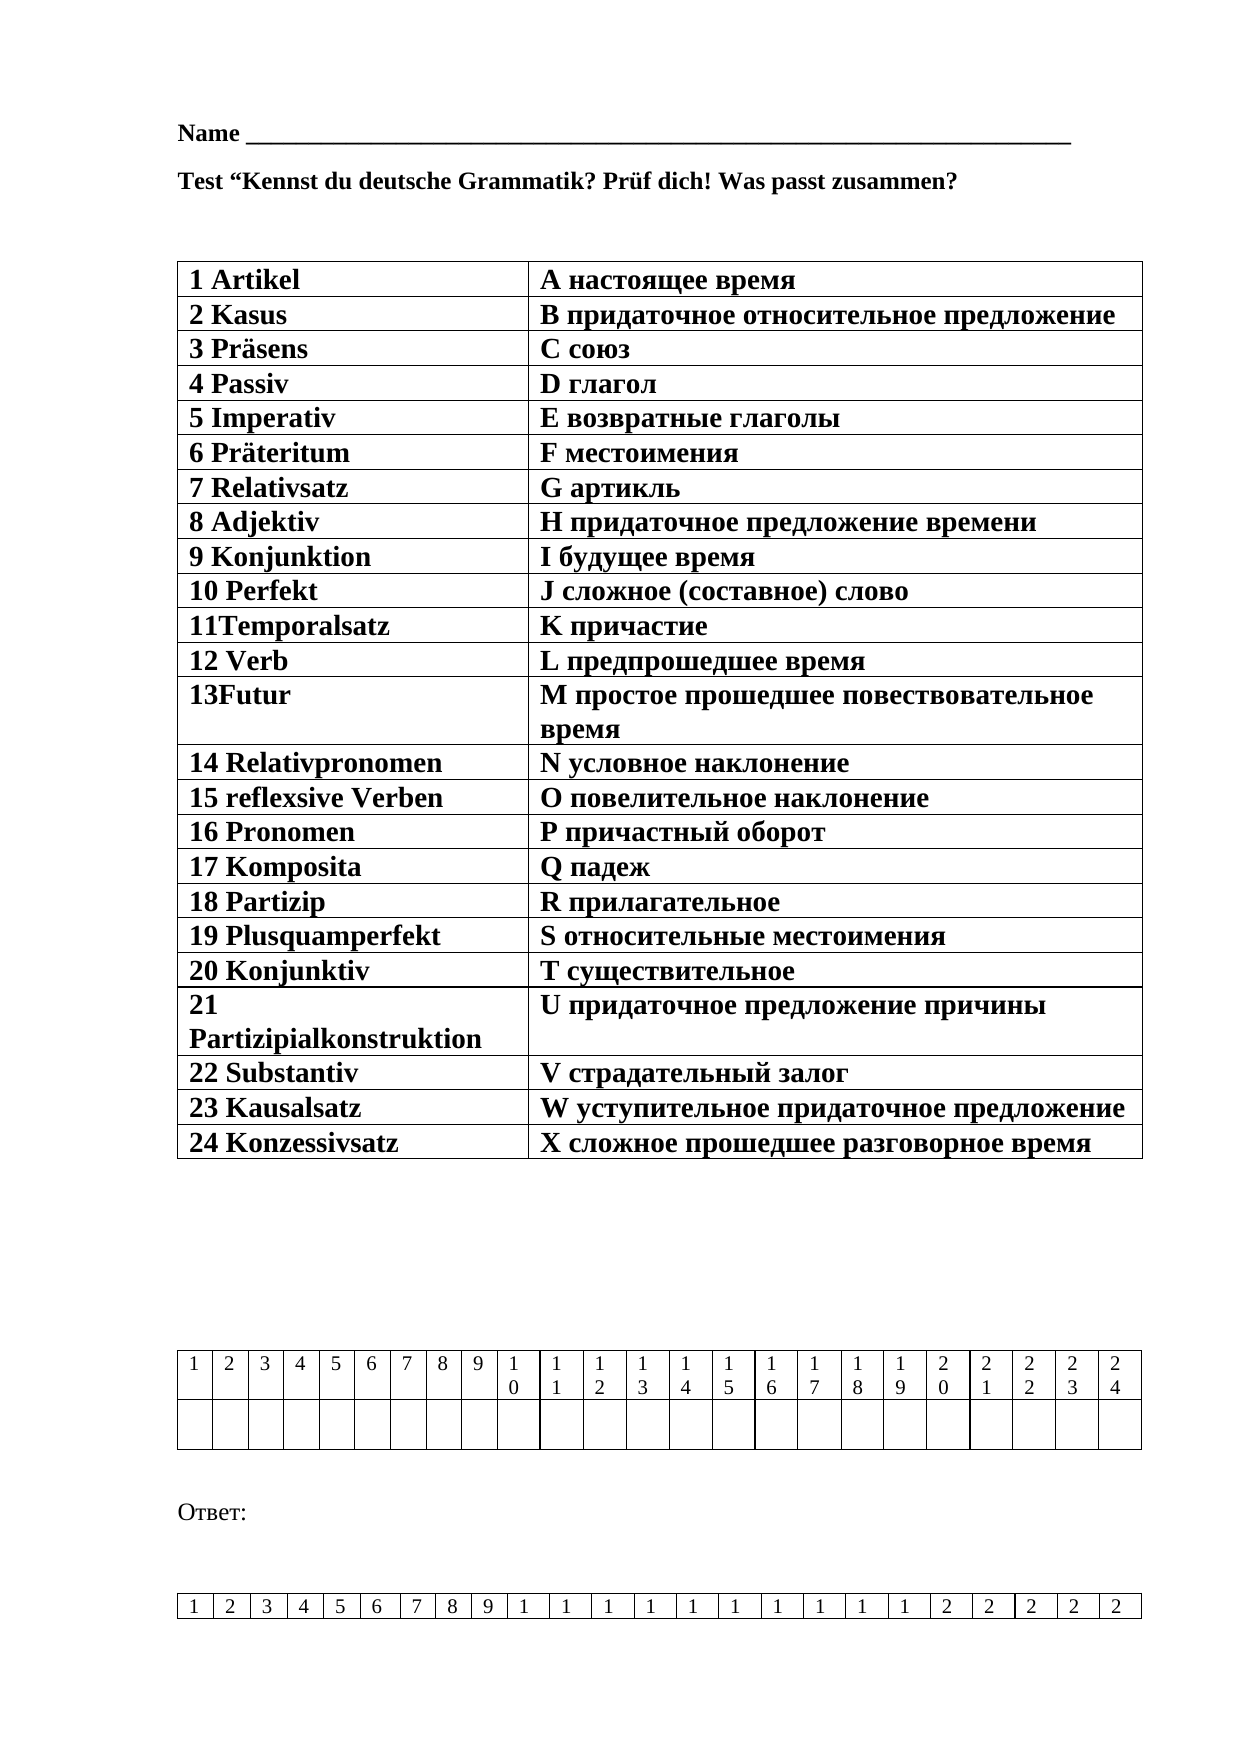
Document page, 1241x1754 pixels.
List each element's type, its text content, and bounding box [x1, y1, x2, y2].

table_cell Q падеж [529, 849, 1142, 883]
table_header 13 [635, 1594, 676, 1618]
table_header 4 [288, 1594, 323, 1618]
table_header 10 [508, 1594, 549, 1618]
table_cell [927, 1400, 969, 1448]
table_header 16 [756, 1351, 797, 1399]
table_header 9 [462, 1351, 497, 1399]
table_cell [884, 1400, 926, 1448]
table_header 11 [541, 1351, 583, 1399]
table_cell 7 Relativsatz [178, 470, 528, 503]
table_cell 10 Perfekt [178, 574, 528, 607]
table_cell 16 Pronomen [178, 815, 528, 848]
table_header 23 [1056, 1351, 1098, 1399]
table_cell 20 Konjunktiv [178, 953, 528, 986]
table_cell J сложное (составное) слово [529, 574, 1142, 607]
table_cell 2 Kasus [178, 297, 528, 330]
table_cell P причастный оборот [529, 815, 1142, 848]
text Test “Kennst du deutsche Grammatik? Prüf dich! Was passt zusammen? [177, 166, 1152, 194]
table_header 24 [1099, 1351, 1141, 1399]
table_header 16 [762, 1594, 803, 1618]
table_cell 23 Kausalsatz [178, 1090, 528, 1124]
table_cell [178, 1400, 212, 1448]
table_cell B придаточное относительное предложение [529, 297, 1142, 330]
table_cell R прилагательное [529, 884, 1142, 917]
table_header 15 [719, 1594, 761, 1618]
table_header 12 [592, 1594, 634, 1618]
table_header 12 [584, 1351, 626, 1399]
table_header 23 [1058, 1594, 1099, 1618]
table_cell G артикль [529, 470, 1142, 503]
table_header 19 [889, 1594, 930, 1618]
table_cell 24 Konzessivsatz [178, 1125, 528, 1158]
table_cell 6 Präteritum [178, 435, 528, 469]
table_cell [1056, 1400, 1098, 1448]
table_header 24 [1100, 1594, 1141, 1618]
table_cell N условное наклонение [529, 745, 1142, 779]
table_header 1 [178, 1594, 213, 1618]
table_header 14 [670, 1351, 712, 1399]
table_cell K причастие [529, 608, 1142, 642]
table_cell [670, 1400, 712, 1448]
table_cell X сложное прошедшее разговорное время [529, 1125, 1142, 1158]
table_cell T существительное [529, 953, 1142, 986]
table_cell 8 Adjektiv [178, 504, 528, 538]
table_cell I будущее время [529, 539, 1142, 572]
table_cell U придаточное предложение причины [529, 988, 1142, 1054]
table_header 4 [284, 1351, 319, 1399]
table_header 18 [842, 1351, 883, 1399]
table_cell 11Temporalsatz [178, 608, 528, 642]
table_cell [798, 1400, 841, 1448]
table_header 6 [355, 1351, 390, 1399]
table_cell [249, 1400, 283, 1448]
table_cell 22 Substantiv [178, 1056, 528, 1089]
table_cell [1099, 1400, 1141, 1448]
text Ответ: [177, 1497, 1152, 1526]
table_header 20 [927, 1351, 969, 1399]
table_cell [541, 1400, 583, 1448]
table_cell C союз [529, 331, 1142, 365]
table_header 11 [550, 1594, 591, 1618]
table_cell [713, 1400, 754, 1448]
table_cell V страдательный залог [529, 1056, 1142, 1089]
table_cell 4 Passiv [178, 366, 528, 399]
table_header 15 [713, 1351, 754, 1399]
table_cell [627, 1400, 669, 1448]
table_cell 14 Relativpronomen [178, 745, 528, 779]
table_cell L предпрошедшее время [529, 643, 1142, 676]
table_cell W уступительное придаточное предложение [529, 1090, 1142, 1124]
table_header 6 [361, 1594, 400, 1618]
table_header 21 [971, 1351, 1012, 1399]
table_cell 19 Plusquamperfekt [178, 918, 528, 952]
table_header 17 [798, 1351, 841, 1399]
table_cell [320, 1400, 354, 1448]
table_cell E возвратные глаголы [529, 401, 1142, 434]
table_header 20 [931, 1594, 972, 1618]
table_cell M простое прошедшее повествовательное время [529, 677, 1142, 744]
table_cell H придаточное предложение времени [529, 504, 1142, 538]
table_cell [842, 1400, 883, 1448]
table_cell [584, 1400, 626, 1448]
table_header 1 [178, 1351, 212, 1399]
table_header 17 [804, 1594, 845, 1618]
table_header 5 [320, 1351, 354, 1399]
table_header 14 [677, 1594, 718, 1618]
table_header 21 [973, 1594, 1014, 1618]
table_cell 18 Partizip [178, 884, 528, 917]
table_cell [462, 1400, 497, 1448]
text Name __________________________________________________________________ [177, 118, 1152, 147]
table_cell [971, 1400, 1012, 1448]
table_header 2 [213, 1351, 248, 1399]
table_header 10 [498, 1351, 539, 1399]
table_cell F местоимения [529, 435, 1142, 469]
table_header 22 [1013, 1351, 1055, 1399]
table_cell 3 Präsens [178, 331, 528, 365]
table_cell 12 Verb [178, 643, 528, 676]
table_cell [1013, 1400, 1055, 1448]
table_cell [427, 1400, 461, 1448]
table_cell [213, 1400, 248, 1448]
table_cell 15 reflexsive Verben [178, 780, 528, 813]
table_cell 17 Komposita [178, 849, 528, 883]
table_header 7 [391, 1351, 426, 1399]
table_cell D глагол [529, 366, 1142, 399]
table_cell [498, 1400, 539, 1448]
table_header 1 Artikel [178, 262, 528, 296]
table_cell O повелительное наклонение [529, 780, 1142, 813]
table_header 2 [214, 1594, 250, 1618]
table_header 8 [427, 1351, 461, 1399]
table_header 8 [436, 1594, 471, 1618]
table_header A настоящее время [529, 262, 1142, 296]
table_header 3 [249, 1351, 283, 1399]
table_header 3 [251, 1594, 287, 1618]
table_cell 9 Konjunktion [178, 539, 528, 572]
table_header 7 [401, 1594, 435, 1618]
table_header 18 [846, 1594, 888, 1618]
table_header 5 [324, 1594, 360, 1618]
table_header 19 [884, 1351, 926, 1399]
table_cell 13Futur [178, 677, 528, 744]
table_cell [756, 1400, 797, 1448]
table_header 9 [472, 1594, 507, 1618]
table_cell 21 Partizipialkonstruktion [178, 988, 528, 1054]
table_cell S относительные местоимения [529, 918, 1142, 952]
table_header 13 [627, 1351, 669, 1399]
table_cell [355, 1400, 390, 1448]
table_cell 5 Imperativ [178, 401, 528, 434]
table_cell [391, 1400, 426, 1448]
table_header 22 [1016, 1594, 1057, 1618]
table_cell [284, 1400, 319, 1448]
